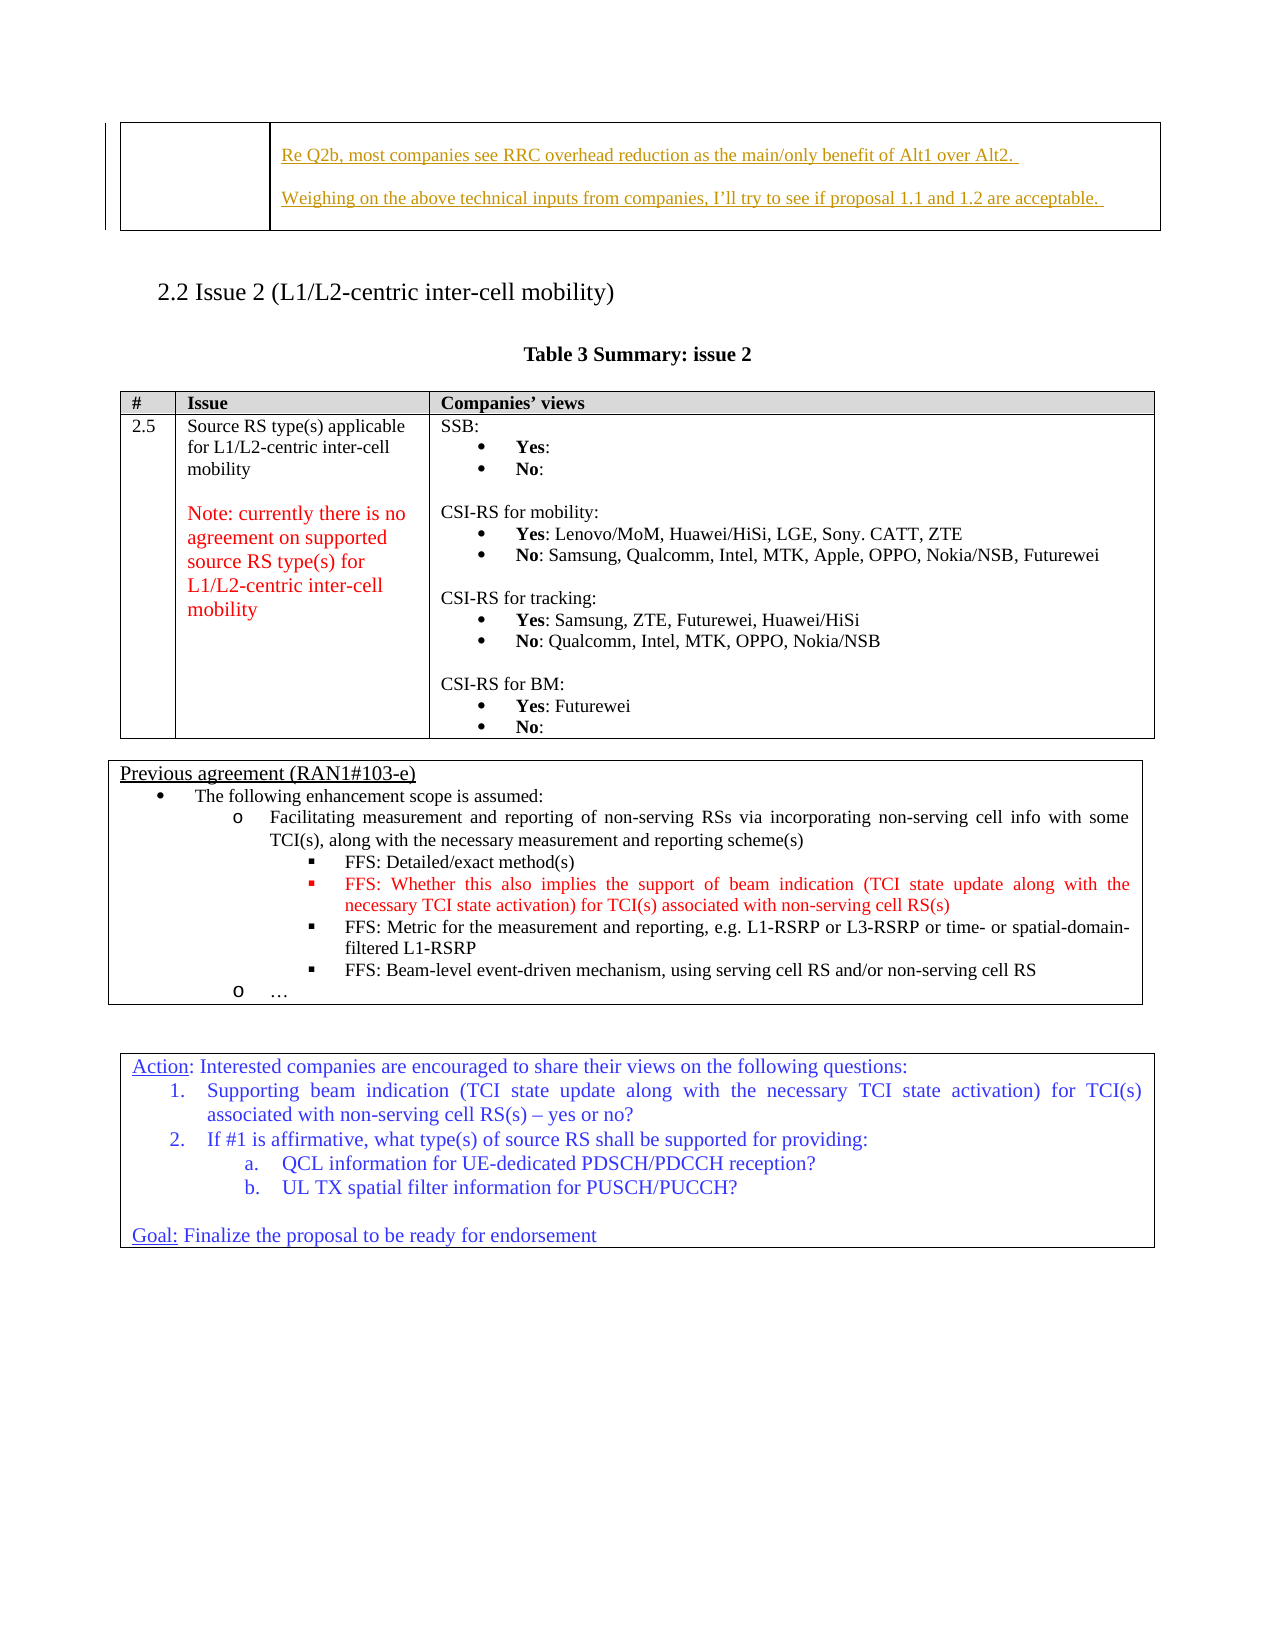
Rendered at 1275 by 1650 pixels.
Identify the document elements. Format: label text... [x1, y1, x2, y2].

table_cell SSB: Yes: No: CSI-RS for mobility: Yes: Lenovo/MoM, Huawei/HiSi, LGE, Sony. CATT, ZTE No: Samsung, Qualcomm, Intel, MTK, Apple, OPPO, Nokia/NSB, Futurewei CSI-RS for tracking: Yes: Samsung, ZTE, Futurewei, Huawei/HiSi No: Qualcomm, Intel, MTK, OPPO, Nokia/NSB CSI-RS for BM: Yes: Futurewei No: [430, 415, 1154, 738]
table_cell Source RS type(s) applicable for L1/L2-centric inter-cell mobility Note: currently there is no agreement on supported source RS type(s) for L1/L2-centric inter-cell mobility [176, 415, 429, 738]
table_header # [121, 392, 175, 413]
table_header Companies’ views [430, 392, 1154, 413]
table_header Previous agreement (RAN1#103-e) The following enhancement scope is assumed: Facilitating measurement and reporting of non-serving RSs via incorporating non-serving cell info with some TCI(s), along with the necessary measurement and reporting scheme(s) FFS: Detailed/exact method(s) FFS: Whether this also implies the support of beam indication (TCI state update along with the necessary TCI state activation) for TCI(s) associated with non-serving cell RS(s) FFS: Metric for the measurement and reporting, e.g. L1-RSRP or L3-RSRP or time- or spatial-domain-filtered L1-RSRP FFS: Beam-level event-driven mechanism, using serving cell RS and/or non-serving cell RS … [109, 761, 1142, 1004]
text Table 3 Summary: issue 2 [120, 335, 1155, 373]
table_header Action: Interested companies are encouraged to share their views on the following questions: Supporting beam indication (TCI state update along with the necessary TCI state activation) for TCI(s) associated with non-serving cell RS(s) – yes or no? If #1 is affirmative, what type(s) of source RS shall be supported for providing: QCL information for UE-dedicated PDSCH/PDCCH reception? UL TX spatial filter information for PUSCH/PUCCH? Goal: Finalize the proposal to be ready for endorsement [121, 1054, 1154, 1247]
table_cell [271, 123, 1160, 230]
table_cell 2.5 [121, 415, 175, 738]
table_header Issue [176, 392, 429, 413]
table_cell [121, 123, 269, 230]
subtitle Issue 2 (L1/L2-centric inter-cell mobility) [157, 273, 1155, 311]
